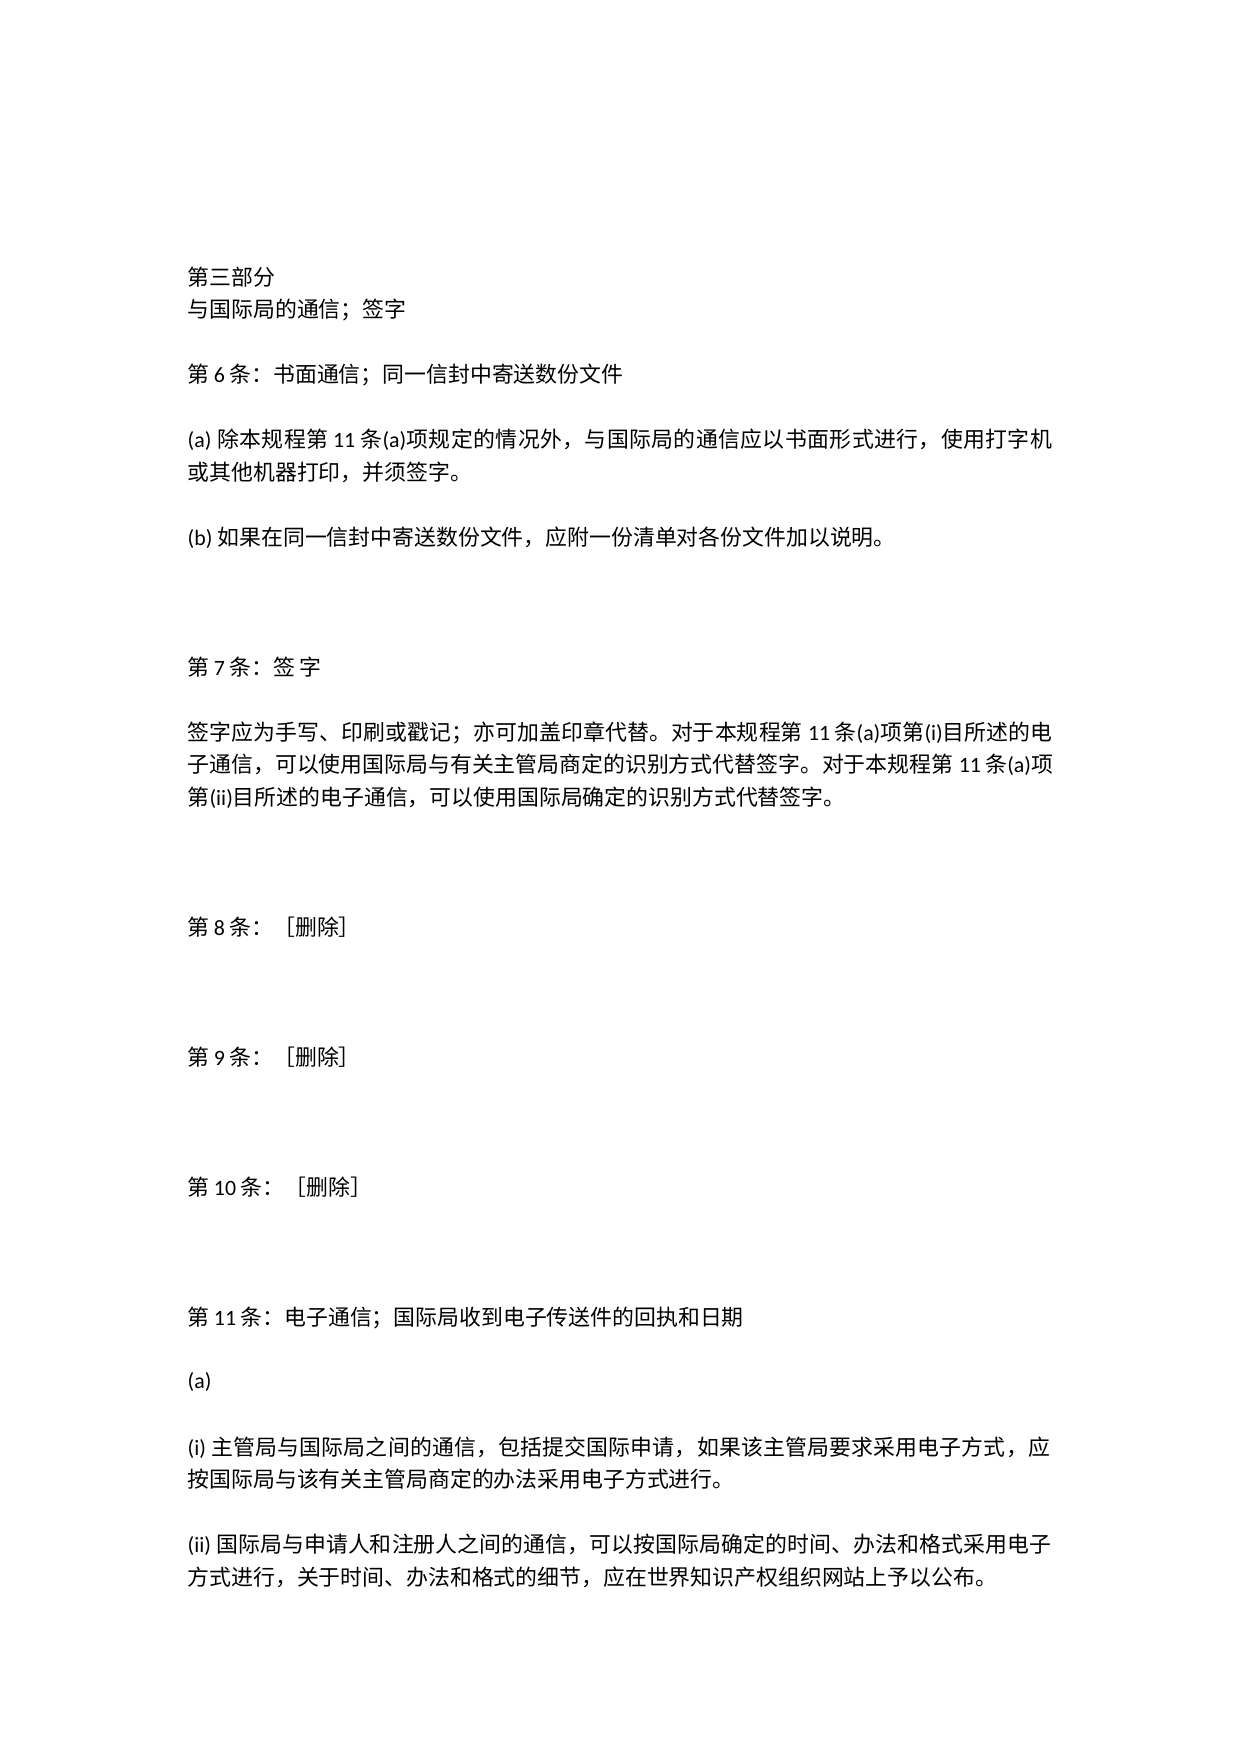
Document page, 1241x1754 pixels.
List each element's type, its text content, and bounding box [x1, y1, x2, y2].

text 与国际局的通信；签字 [187, 292, 1053, 324]
text (a) 除本规程第11条(a)项规定的情况外，与国际局的通信应以书面形式进行，使用打字机或其他机器打印，并须签字。 [187, 422, 1053, 487]
text 签字应为手写、印刷或戳记；亦可加盖印章代替。对于本规程第11条(a)项第(i)目所述的电子通信，可以使用国际局与有关主管局商定的识别方式代替签字。对于本规程第11条(a)项第(ii)目所述的电子通信，可以使用国际局确定的识别方式代替签字。 [187, 714, 1053, 812]
text (ii) 国际局与申请人和注册人之间的通信，可以按国际局确定的时间、办法和格式采用电子方式进行，关于时间、办法和格式的细节，应在世界知识产权组织网站上予以公布。 [187, 1527, 1053, 1592]
text 第8条：［删除］ [187, 909, 1053, 942]
text (b) 如果在同一信封中寄送数份文件，应附一份清单对各份文件加以说明。 [187, 519, 1053, 552]
text 第10条：［删除］ [187, 1169, 1053, 1202]
text (a) [187, 1364, 1053, 1397]
text (i) 主管局与国际局之间的通信，包括提交国际申请，如果该主管局要求采用电子方式，应按国际局与该有关主管局商定的办法采用电子方式进行。 [187, 1429, 1053, 1494]
text 第三部分 [187, 259, 1053, 292]
text 第6条：书面通信；同一信封中寄送数份文件 [187, 357, 1053, 389]
text 第9条：［删除］ [187, 1039, 1053, 1072]
text 第7条：签 字 [187, 649, 1053, 682]
text 第11条：电子通信；国际局收到电子传送件的回执和日期 [187, 1299, 1053, 1332]
